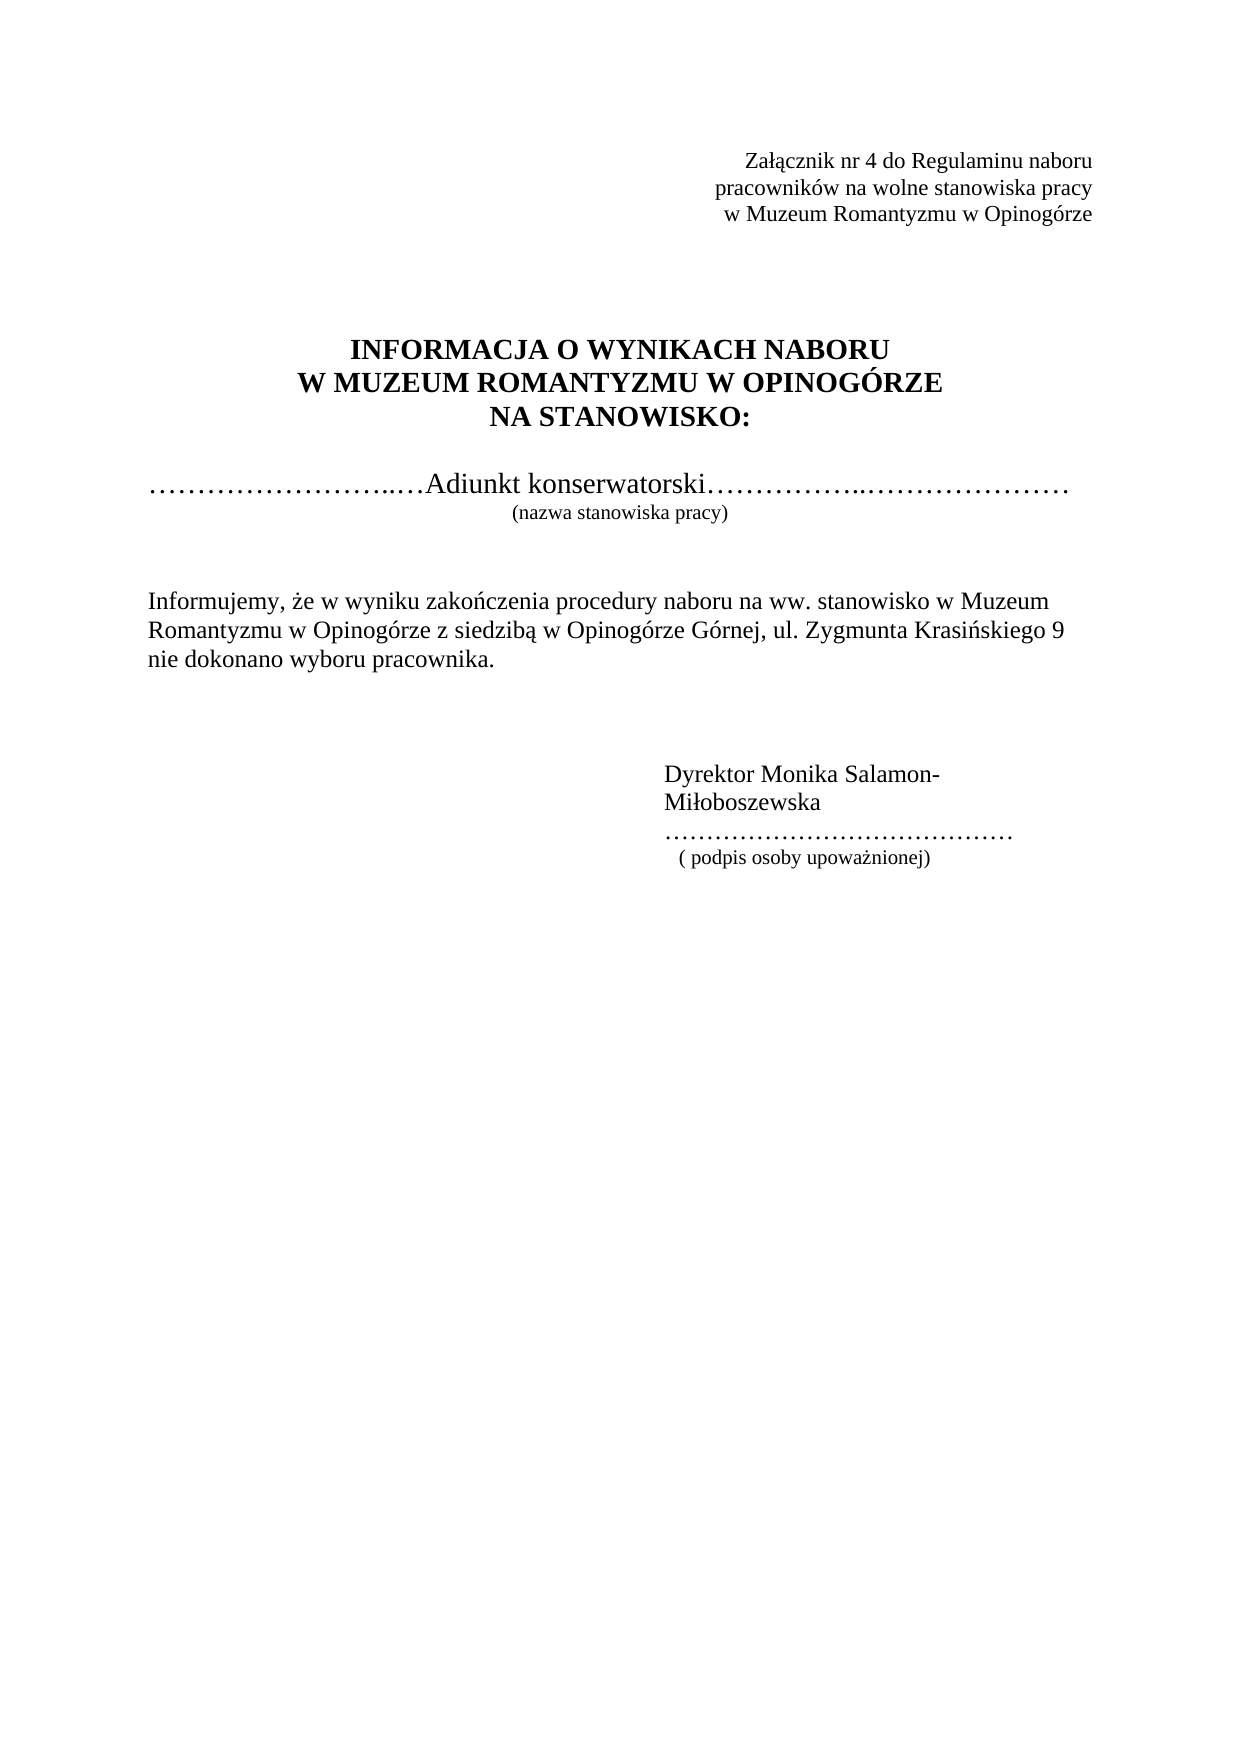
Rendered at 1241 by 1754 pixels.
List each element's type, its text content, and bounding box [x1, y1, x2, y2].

text W MUZEUM ROMANTYZMU W OPINOGÓRZE [148, 366, 1093, 399]
text w Muzeum Romantyzmu w Opinogórze [148, 200, 1093, 227]
text ……………………..…Adiunkt konserwatorski……………..………………… [148, 466, 1093, 500]
text (nazwa stanowiska pracy) [148, 500, 1093, 524]
text pracowników na wolne stanowiska pracy [148, 174, 1093, 200]
text NA STANOWISKO: [148, 399, 1093, 433]
text INFORMACJA O WYNIKACH NABORU [148, 332, 1093, 366]
text Dyrektor Monika Salamon-Miłoboszewska …………………………………… [664, 759, 1093, 845]
text Załącznik nr 4 do Regulaminu naboru [148, 148, 1093, 174]
text ( podpis osoby upoważnionej) [443, 845, 1093, 869]
text Informujemy, że w wyniku zakończenia procedury naboru na ww. stanowisko w Muzeum Romantyzmu w Opinogórze z siedzibą w Opinogórze Górnej, ul. Zygmunta Krasińskiego 9 nie dokonano wyboru pracownika. [148, 586, 1093, 672]
